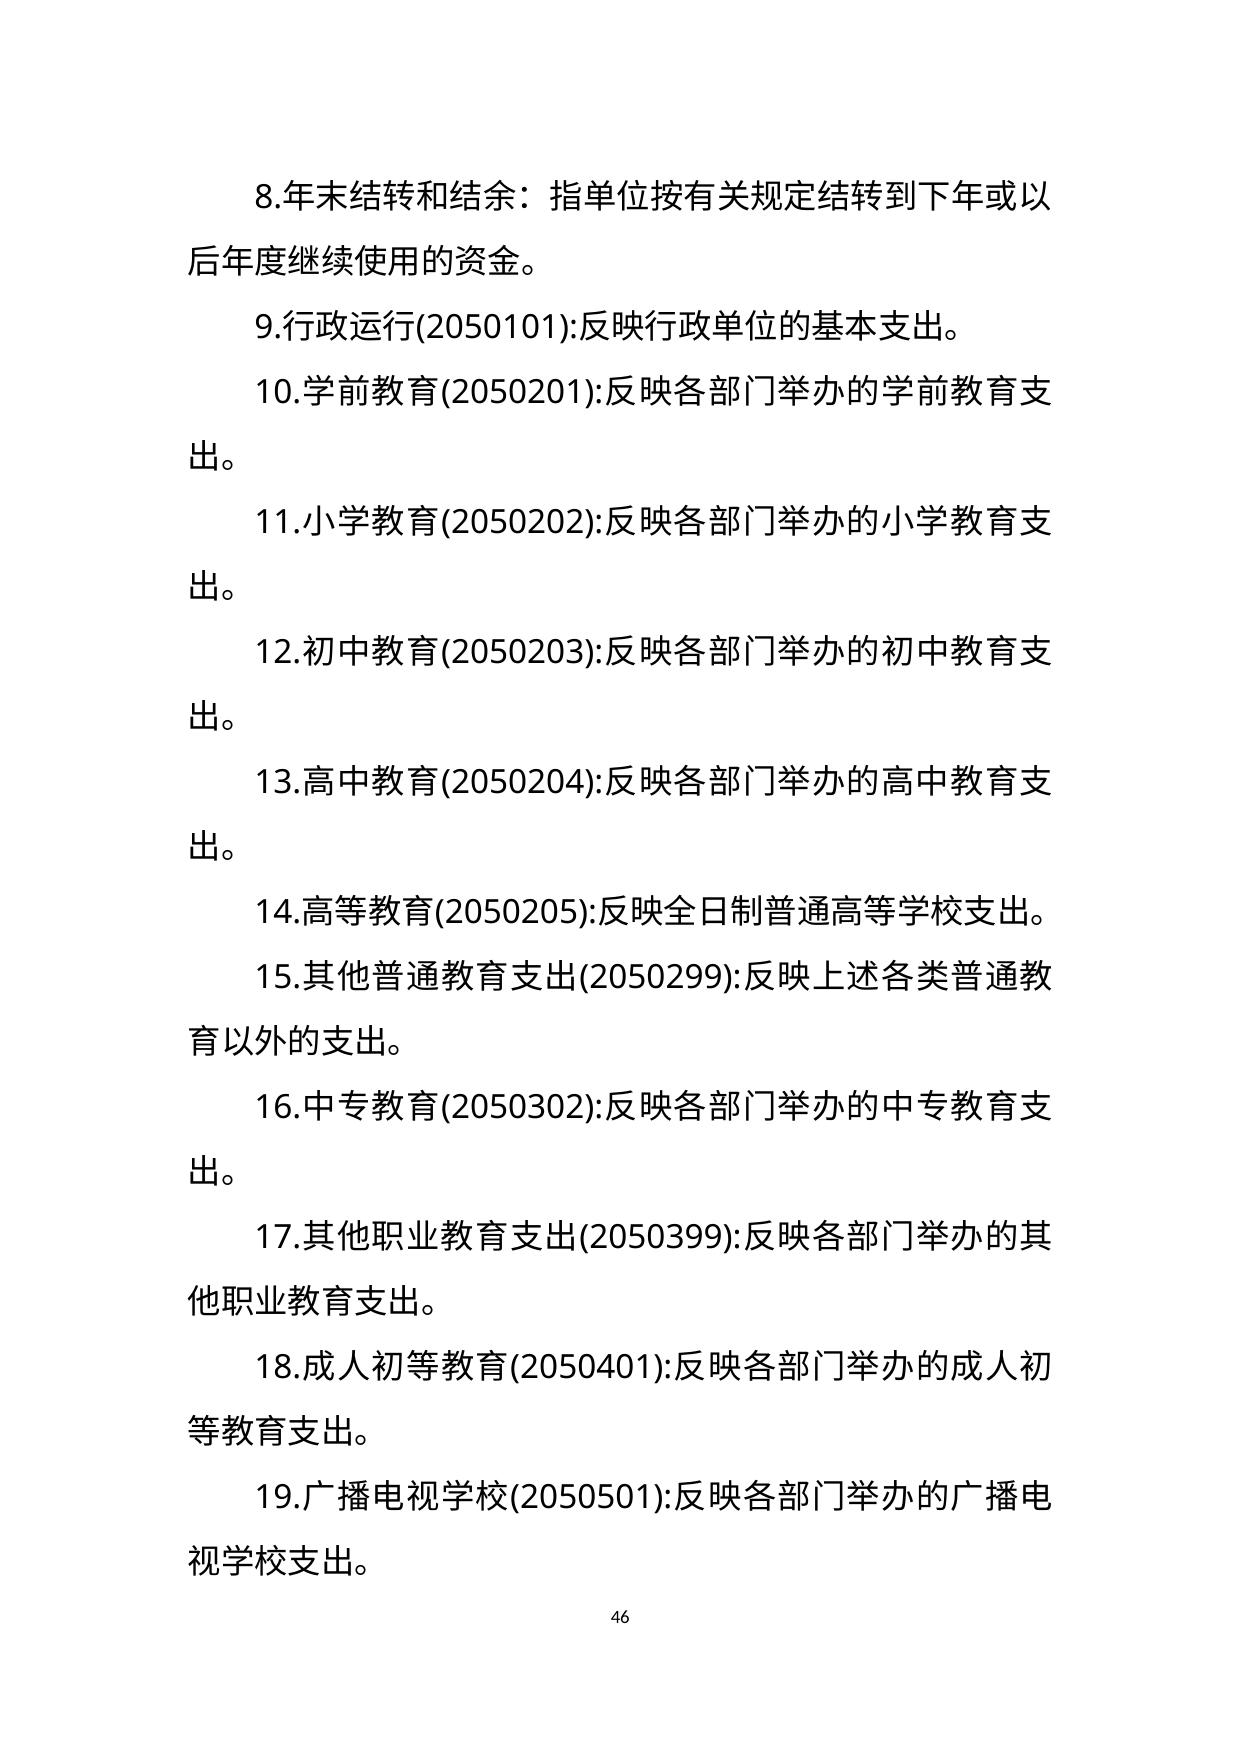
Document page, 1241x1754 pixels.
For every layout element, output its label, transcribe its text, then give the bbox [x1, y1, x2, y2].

text 8.年末结转和结余：指单位按有关规定结转到下年或以后年度继续使用的资金。 [187, 162, 1053, 292]
text 18.成人初等教育(2050401):反映各部门举办的成人初等教育支出。 [187, 1332, 1053, 1462]
text 17.其他职业教育支出(2050399):反映各部门举办的其他职业教育支出。 [187, 1202, 1053, 1332]
text 16.中专教育(2050302):反映各部门举办的中专教育支出。 [187, 1072, 1053, 1202]
text 15.其他普通教育支出(2050299):反映上述各类普通教育以外的支出。 [187, 942, 1053, 1072]
text 11.小学教育(2050202):反映各部门举办的小学教育支出。 [187, 487, 1053, 617]
text 13.高中教育(2050204):反映各部门举办的高中教育支出。 [187, 747, 1053, 877]
text 10.学前教育(2050201):反映各部门举办的学前教育支出。 [187, 357, 1053, 487]
text 9.行政运行(2050101):反映行政单位的基本支出。 [187, 292, 1053, 357]
text 14.高等教育(2050205):反映全日制普通高等学校支出。 [187, 877, 1053, 942]
text 12.初中教育(2050203):反映各部门举办的初中教育支出。 [187, 617, 1053, 747]
text 19.广播电视学校(2050501):反映各部门举办的广播电视学校支出。 [187, 1462, 1053, 1592]
